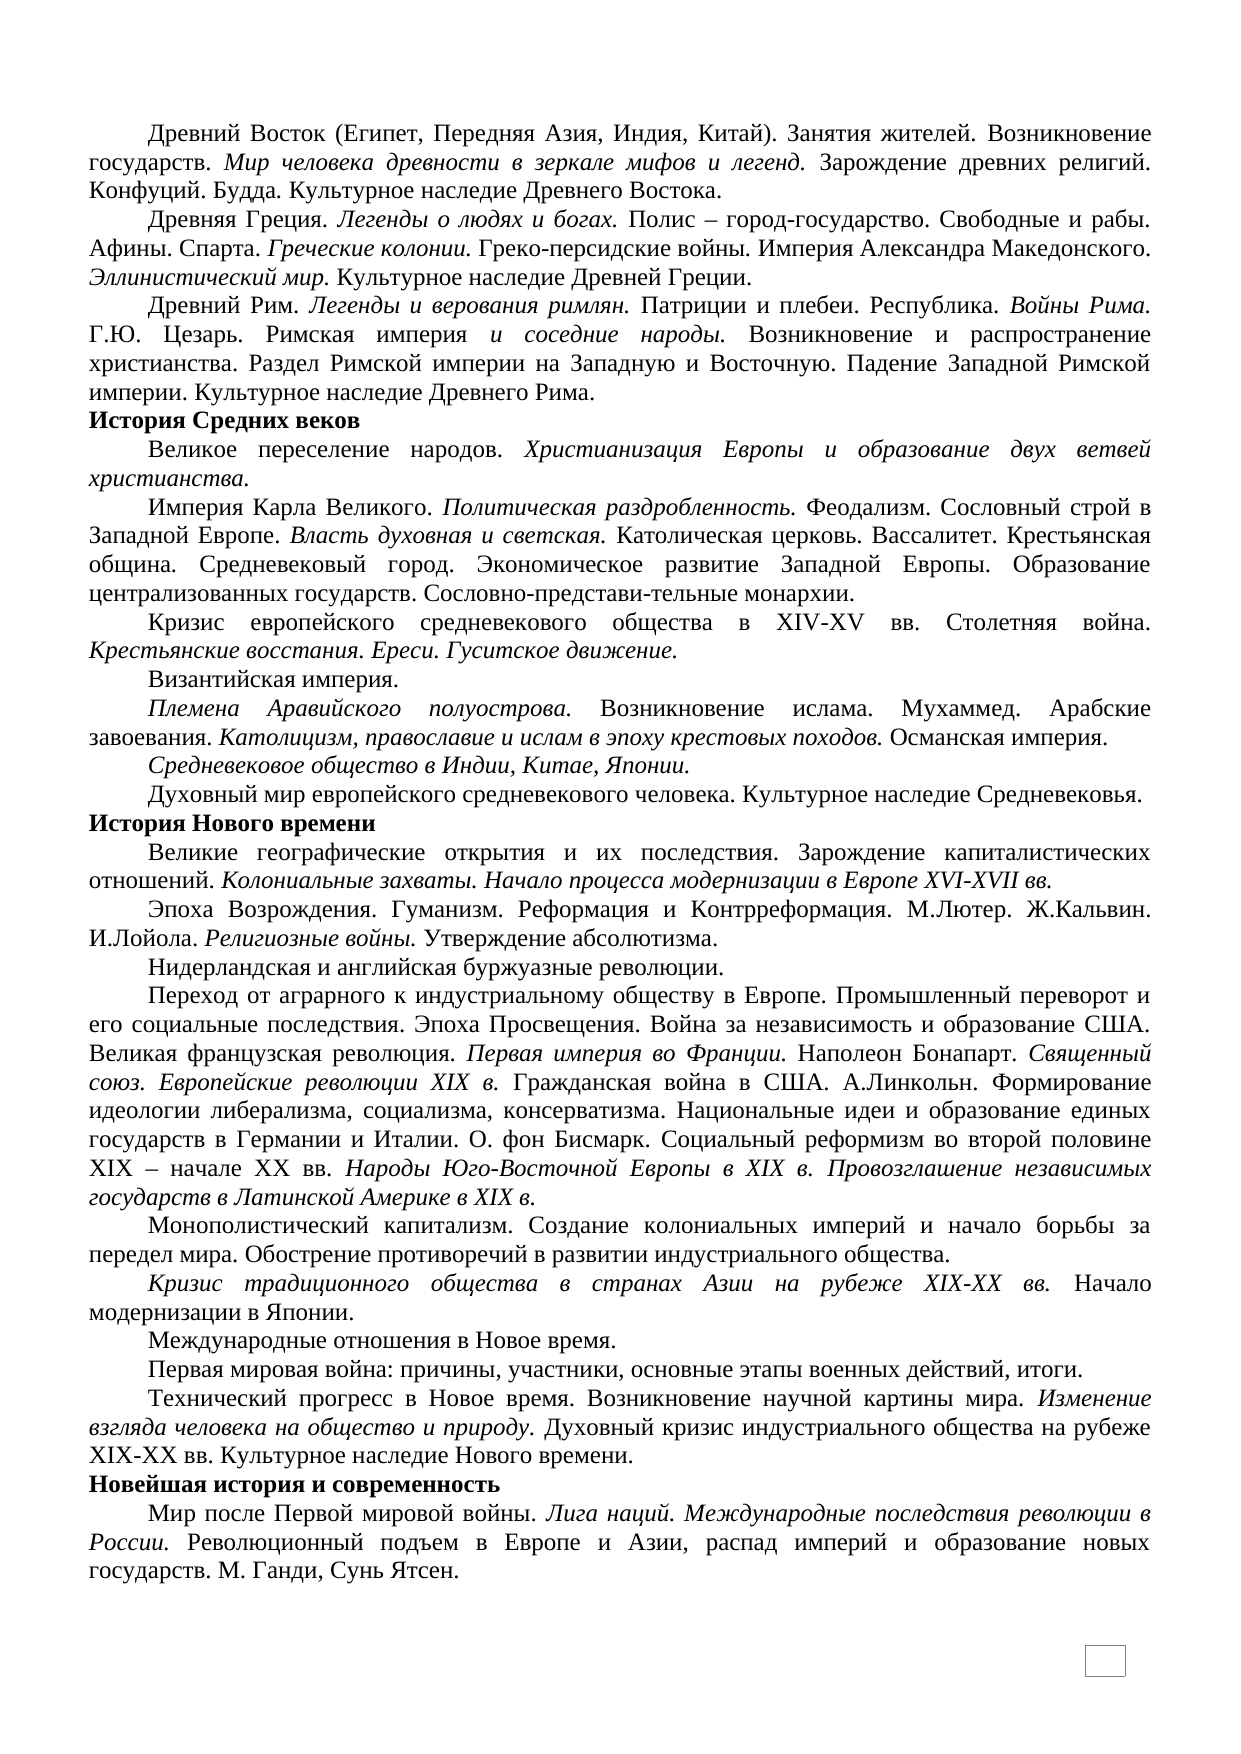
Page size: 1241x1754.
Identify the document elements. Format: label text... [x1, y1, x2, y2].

text Мир после Первой мировой войны. Лига наций. Международные последствия революции в России. Революционный подъем в Европе и Азии, распад империй и образование новых государств. М. Ганди, Сунь Ятсен. [89, 1498, 1152, 1584]
text Нидерландская и английская буржуазные революции. [89, 952, 1152, 981]
text Древняя Греция. Легенды о людях и богах. Полис – город-государство. Свободные и рабы. Афины. Спарта. Греческие колонии. Греко-персидские войны. Империя Александра Македонского. Эллинистический мир. Культурное наследие Древней Греции. [89, 204, 1152, 291]
text Духовный мир европейского средневекового человека. Культурное наследие Средневековья. [89, 779, 1152, 808]
text Переход от аграрного к индустриальному обществу в Европе. Промышленный переворот и его социальные последствия. Эпоха Просвещения. Война за независимость и образование США. Великая французская революция. Первая империя во Франции. Наполеон Бонапарт. Священный союз. Европейские революции XIX в. Гражданская война в США. А.Линкольн. Формирование идеологии либерализма, социализма, консерватизма. Национальные идеи и образование единых государств в Германии и Италии. О. фон Бисмарк. Социальный реформизм во второй половине XIX – начале ХХ вв. Народы Юго-Восточной Европы в XIX в. Провозглашение независимых государств в Латинской Америке в XIX в. [89, 981, 1152, 1211]
text Международные отношения в Новое время. [89, 1326, 1152, 1354]
text Древний Рим. Легенды и верования римлян. Патриции и плебеи. Республика. Войны Рима. Г.Ю. Цезарь. Римская империя и соседние народы. Возникновение и распространение христианства. Раздел Римской империи на Западную и Восточную. Падение Западной Римской империи. Культурное наследие Древнего Рима. [89, 291, 1152, 406]
text История Средних веков [89, 406, 1152, 434]
text Технический прогресс в Новое время. Возникновение научной картины мира. Изменение взгляда человека на общество и природу. Духовный кризис индустриального общества на рубеже XIX-XX вв. Культурное наследие Нового времени. [89, 1383, 1152, 1469]
text Византийская империя. [89, 664, 1152, 693]
text Кризис европейского средневекового общества в XIV-XV вв. Столетняя война. Крестьянские восстания. Ереси. Гуситское движение. [89, 607, 1152, 664]
text Империя Карла Великого. Политическая раздробленность. Феодализм. Сословный строй в Западной Европе. Власть духовная и светская. Католическая церковь. Вассалитет. Крестьянская община. Средневековый город. Экономическое развитие Западной Европы. Образование централизованных государств. Сословно-представи-тельные монархии. [89, 492, 1152, 607]
text Эпоха Возрождения. Гуманизм. Реформация и Контрреформация. М.Лютер. Ж.Кальвин. И.Лойола. Религиозные войны. Утверждение абсолютизма. [89, 894, 1152, 952]
text Средневековое общество в Индии, Китае, Японии. [89, 751, 1152, 779]
text Монополистический капитализм. Создание колониальных империй и начало борьбы за передел мира. Обострение противоречий в развитии индустриального общества. [89, 1211, 1152, 1268]
text Новейшая история и современность [89, 1469, 1152, 1498]
text История Нового времени [89, 808, 1152, 837]
text Первая мировая война: причины, участники, основные этапы военных действий, итоги. [89, 1354, 1152, 1383]
text Великое переселение народов. Христианизация Европы и образование двух ветвей христианства. [89, 434, 1152, 492]
text Древний Восток (Египет, Передняя Азия, Индия, Китай). Занятия жителей. Возникновение государств. Мир человека древности в зеркале мифов и легенд. Зарождение древних религий. Конфуций. Будда. Культурное наследие Древнего Востока. [89, 118, 1152, 204]
text Великие географические открытия и их последствия. Зарождение капиталистических отношений. Колониальные захваты. Начало процесса модернизации в Европе XVI-XVII вв. [89, 837, 1152, 894]
text Племена Аравийского полуострова. Возникновение ислама. Мухаммед. Арабские завоевания. Католицизм, православие и ислам в эпоху крестовых походов. Османская империя. [89, 693, 1152, 751]
text Кризис традиционного общества в странах Азии на рубеже XIX-XX вв. Начало модернизации в Японии. [89, 1268, 1152, 1326]
